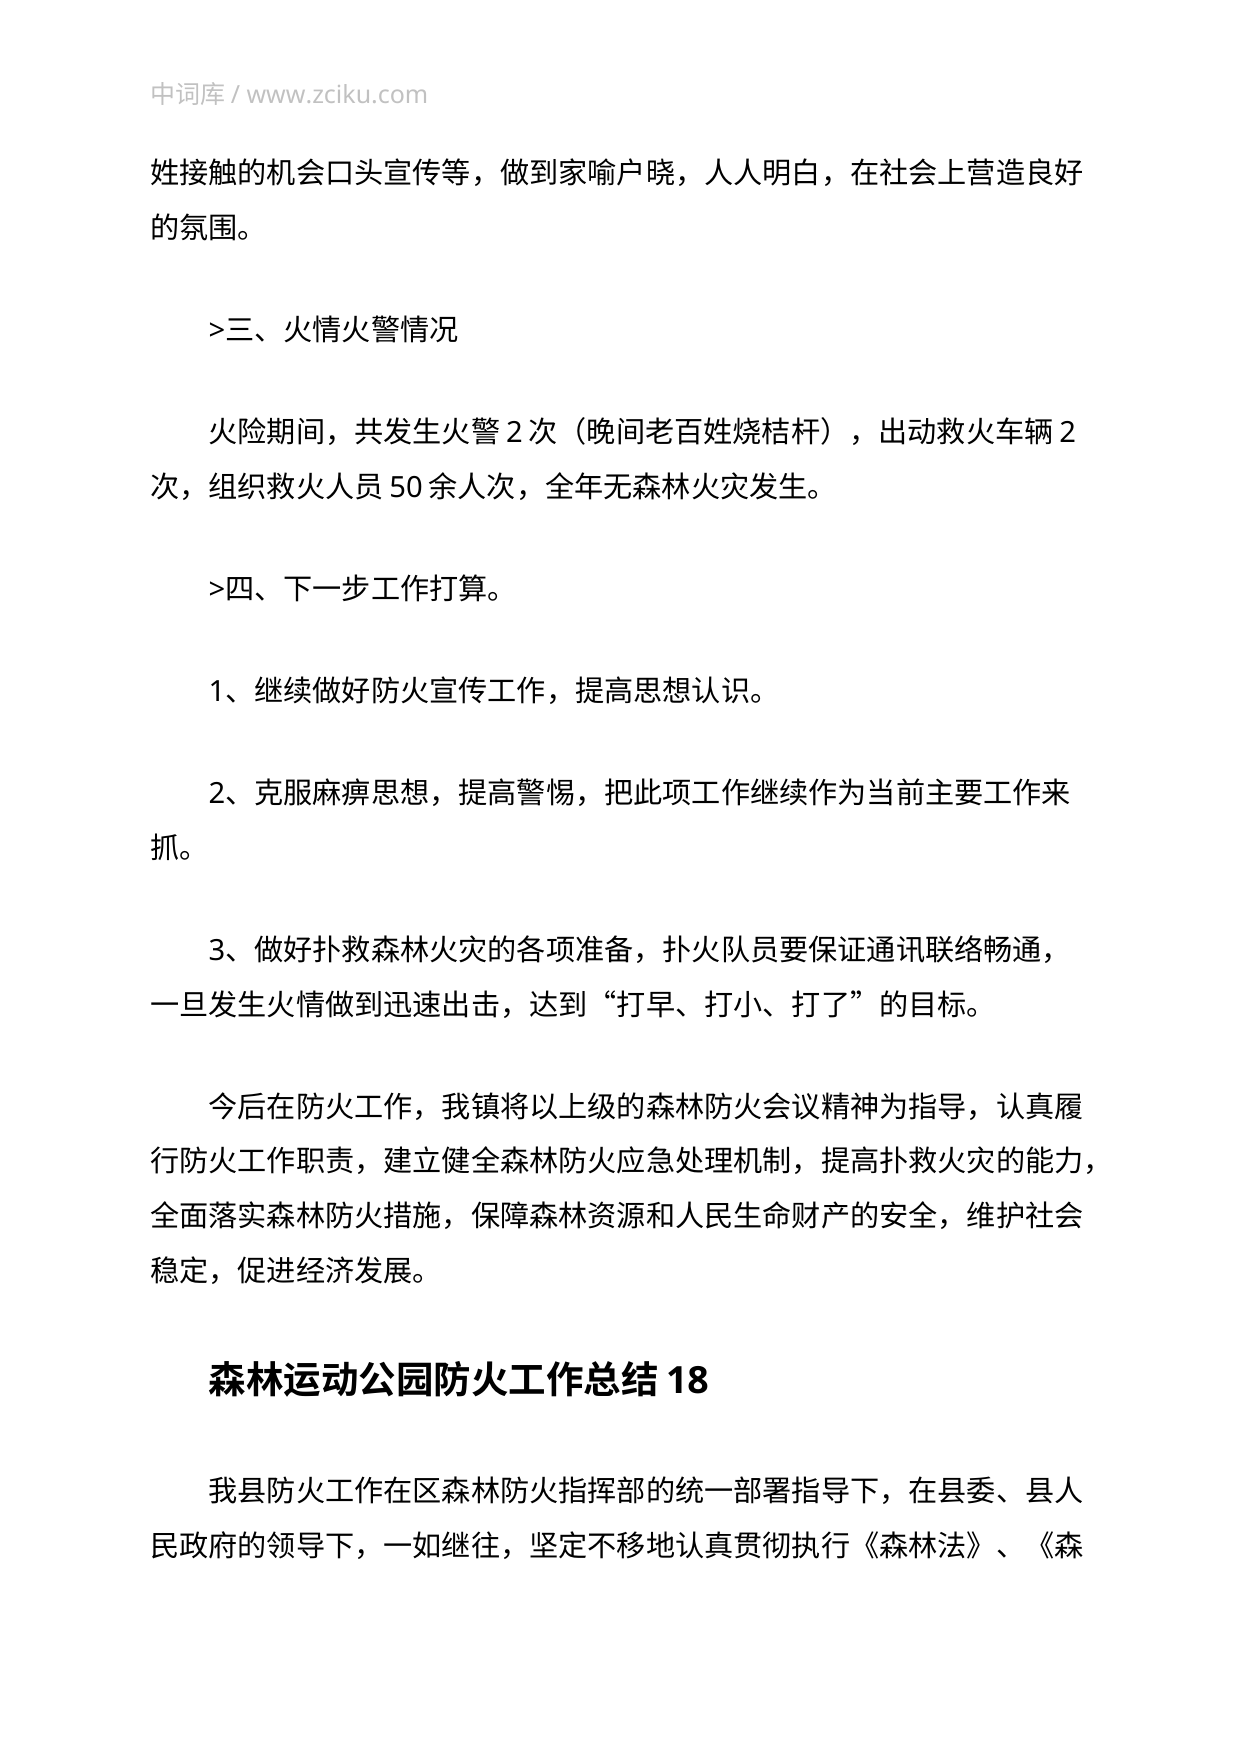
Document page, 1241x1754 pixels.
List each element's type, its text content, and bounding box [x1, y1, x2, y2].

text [150, 150, 1090, 247]
text 森林运动公园防火工作总结18 [150, 1349, 1090, 1404]
text 今后在防火工作，我镇将以上级的森林防火会议精神为指导，认真履行防火工作职责，建立健全森林防火应急处理机制，提高扑救火灾的能力，全面落实森林防火措施，保障森林资源和人民生命财产的安全，维护社会稳定，促进经济发展。 [150, 1083, 1090, 1290]
text 火险期间，共发生火警2次（晚间老百姓烧桔杆），出动救火车辆2次，组织救火人员50余人次，全年无森林火灾发生。 [150, 409, 1090, 506]
text 2、克服麻痹思想，提高警惕，把此项工作继续作为当前主要工作来抓。 [150, 769, 1090, 867]
text 1、继续做好防火宣传工作，提高思想认识。 [150, 668, 1090, 710]
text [150, 1467, 1090, 1564]
text 3、做好扑救森林火灾的各项准备，扑火队员要保证通讯联络畅通，一旦发生火情做到迅速出击，达到“打早、打小、打了”的目标。 [150, 926, 1090, 1024]
text >四、下一步工作打算。 [150, 566, 1090, 608]
text >三、火情火警情况 [150, 307, 1090, 349]
